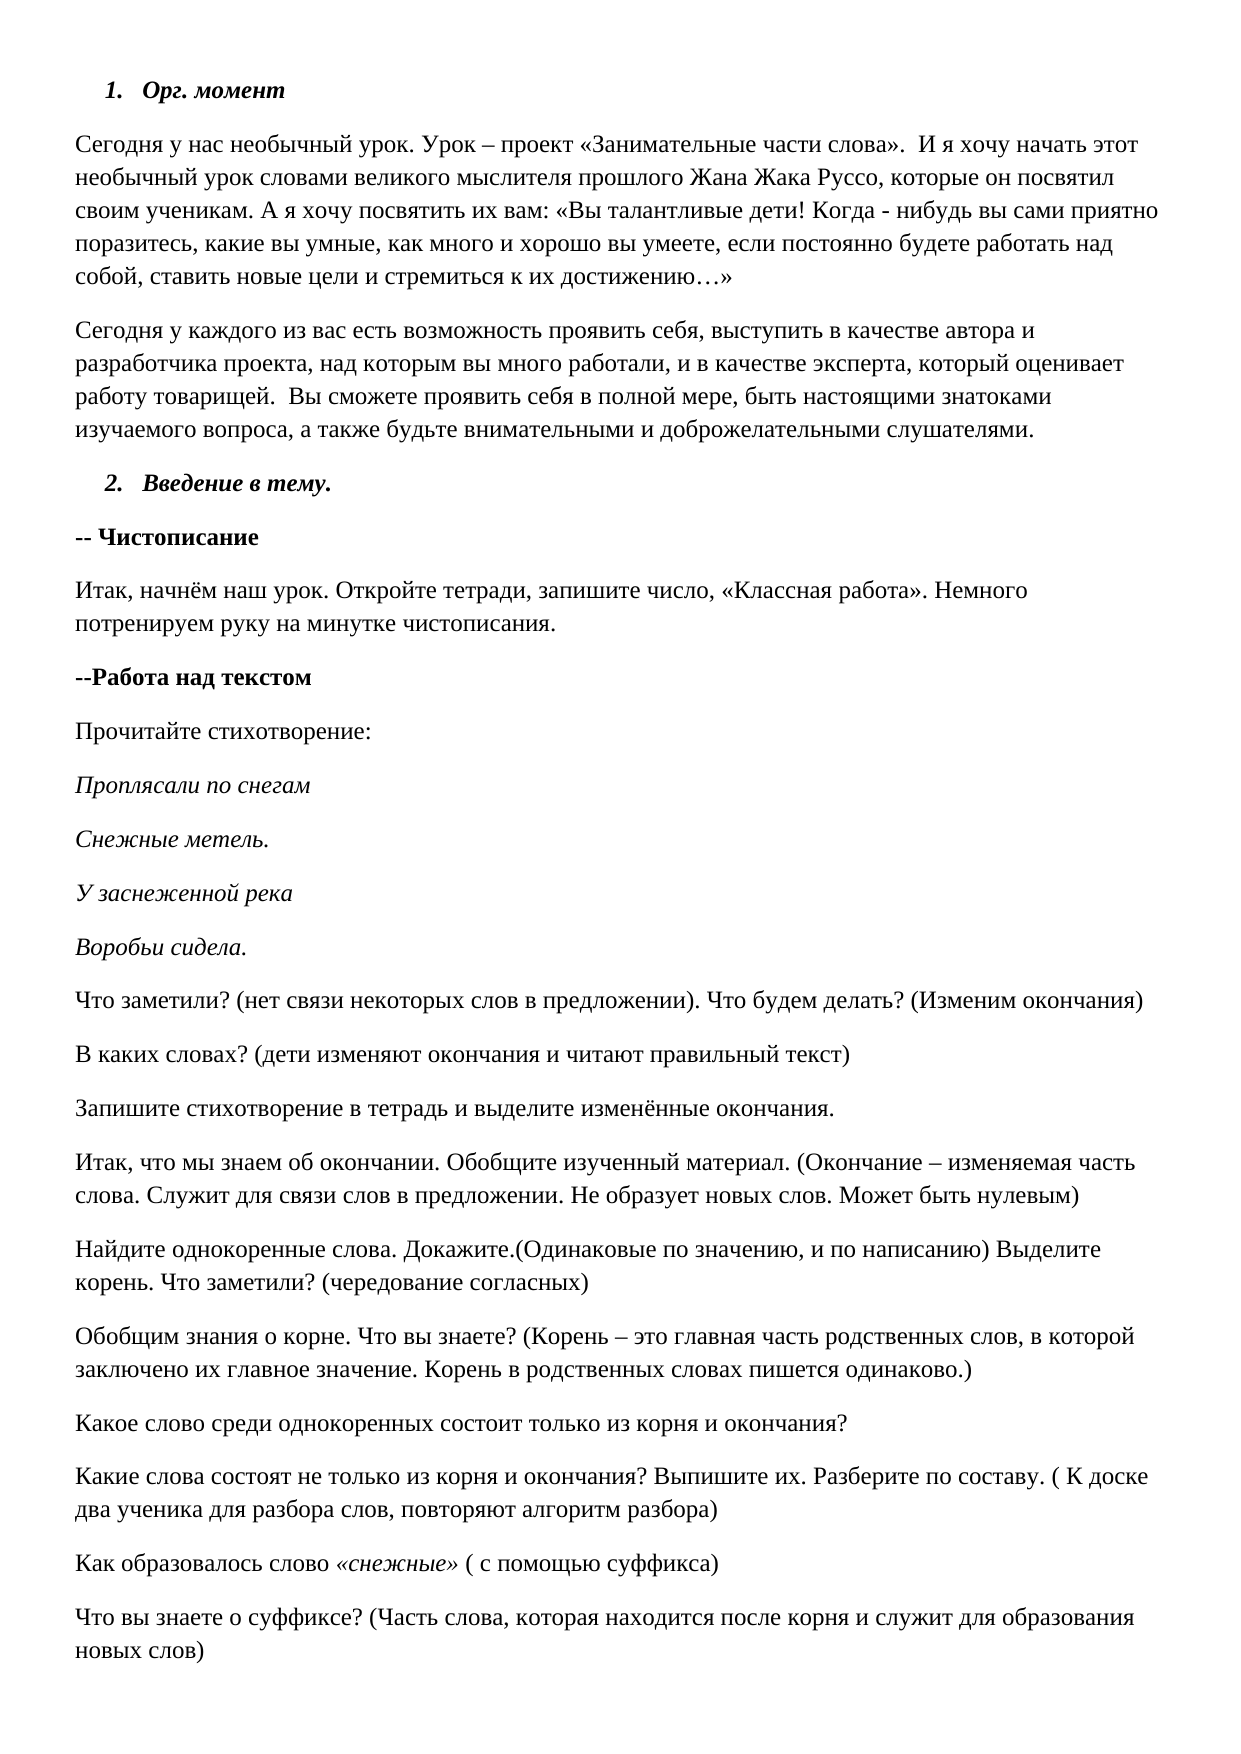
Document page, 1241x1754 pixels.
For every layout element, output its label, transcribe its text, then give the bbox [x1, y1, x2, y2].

text Воробьи сидела. [75, 932, 1165, 960]
text В каких словах? (дети изменяют окончания и читают правильный текст) [75, 1039, 1165, 1068]
text Сегодня у каждого из вас есть возможность проявить себя, выступить в качестве автора и разработчика проекта, над которым вы много работали, и в качестве эксперта, который оценивает работу товарищей. Вы сможете проявить себя в полной мере, быть настоящими знатоками изучаемого вопроса, а также будьте внимательными и доброжелательными слушателями. [75, 315, 1165, 443]
text --Работа над текстом [75, 662, 1165, 691]
text -- Чистописание [75, 522, 1165, 550]
text Найдите однокоренные слова. Докажите.(Одинаковые по значению, и по написанию) Выделите корень. Что заметили? (чередование согласных) [75, 1234, 1165, 1296]
text Что вы знаете о суффиксе? (Часть слова, которая находится после корня и служит для образования новых слов) [75, 1602, 1165, 1664]
text Итак, начнём наш урок. Откройте тетради, запишите число, «Классная работа». Немного потренируем руку на минутке чистописания. [75, 575, 1165, 637]
text Проплясали по снегам [75, 770, 1165, 799]
text Какое слово среди однокоренных состоит только из корня и окончания? [75, 1408, 1165, 1436]
text Какие слова состоят не только из корня и окончания? Выпишите их. Разберите по составу. ( К доске два ученика для разбора слов, повторяют алгоритм разбора) [75, 1461, 1165, 1523]
text Итак, что мы знаем об окончании. Обобщите изученный материал. (Окончание – изменяемая часть слова. Служит для связи слов в предложении. Не образует новых слов. Может быть нулевым) [75, 1147, 1165, 1209]
text Запишите стихотворение в тетрадь и выделите изменённые окончания. [75, 1093, 1165, 1122]
text Прочитайте стихотворение: [75, 716, 1165, 745]
list Введение в тему. [104, 468, 1165, 496]
text Что заметили? (нет связи некоторых слов в предложении). Что будем делать? (Изменим окончания) [75, 985, 1165, 1014]
text Сегодня у нас необычный урок. Урок – проект «Занимательные части слова». И я хочу начать этот необычный урок словами великого мыслителя прошлого Жана Жака Руссо, которые он посвятил своим ученикам. А я хочу посвятить их вам: «Вы талантливые дети! Когда - нибудь вы сами приятно поразитесь, какие вы умные, как много и хорошо вы умеете, если постоянно будете работать над собой, ставить новые цели и стремиться к их достижению…» [75, 129, 1165, 290]
text Как образовалось слово «снежные» ( с помощью суффикса) [75, 1548, 1165, 1577]
text У заснеженной река [75, 878, 1165, 906]
text Обобщим знания о корне. Что вы знаете? (Корень – это главная часть родственных слов, в которой заключено их главное значение. Корень в родственных словах пишется одинаково.) [75, 1321, 1165, 1382]
list Орг. момент [104, 75, 1165, 104]
text Снежные метель. [75, 824, 1165, 853]
